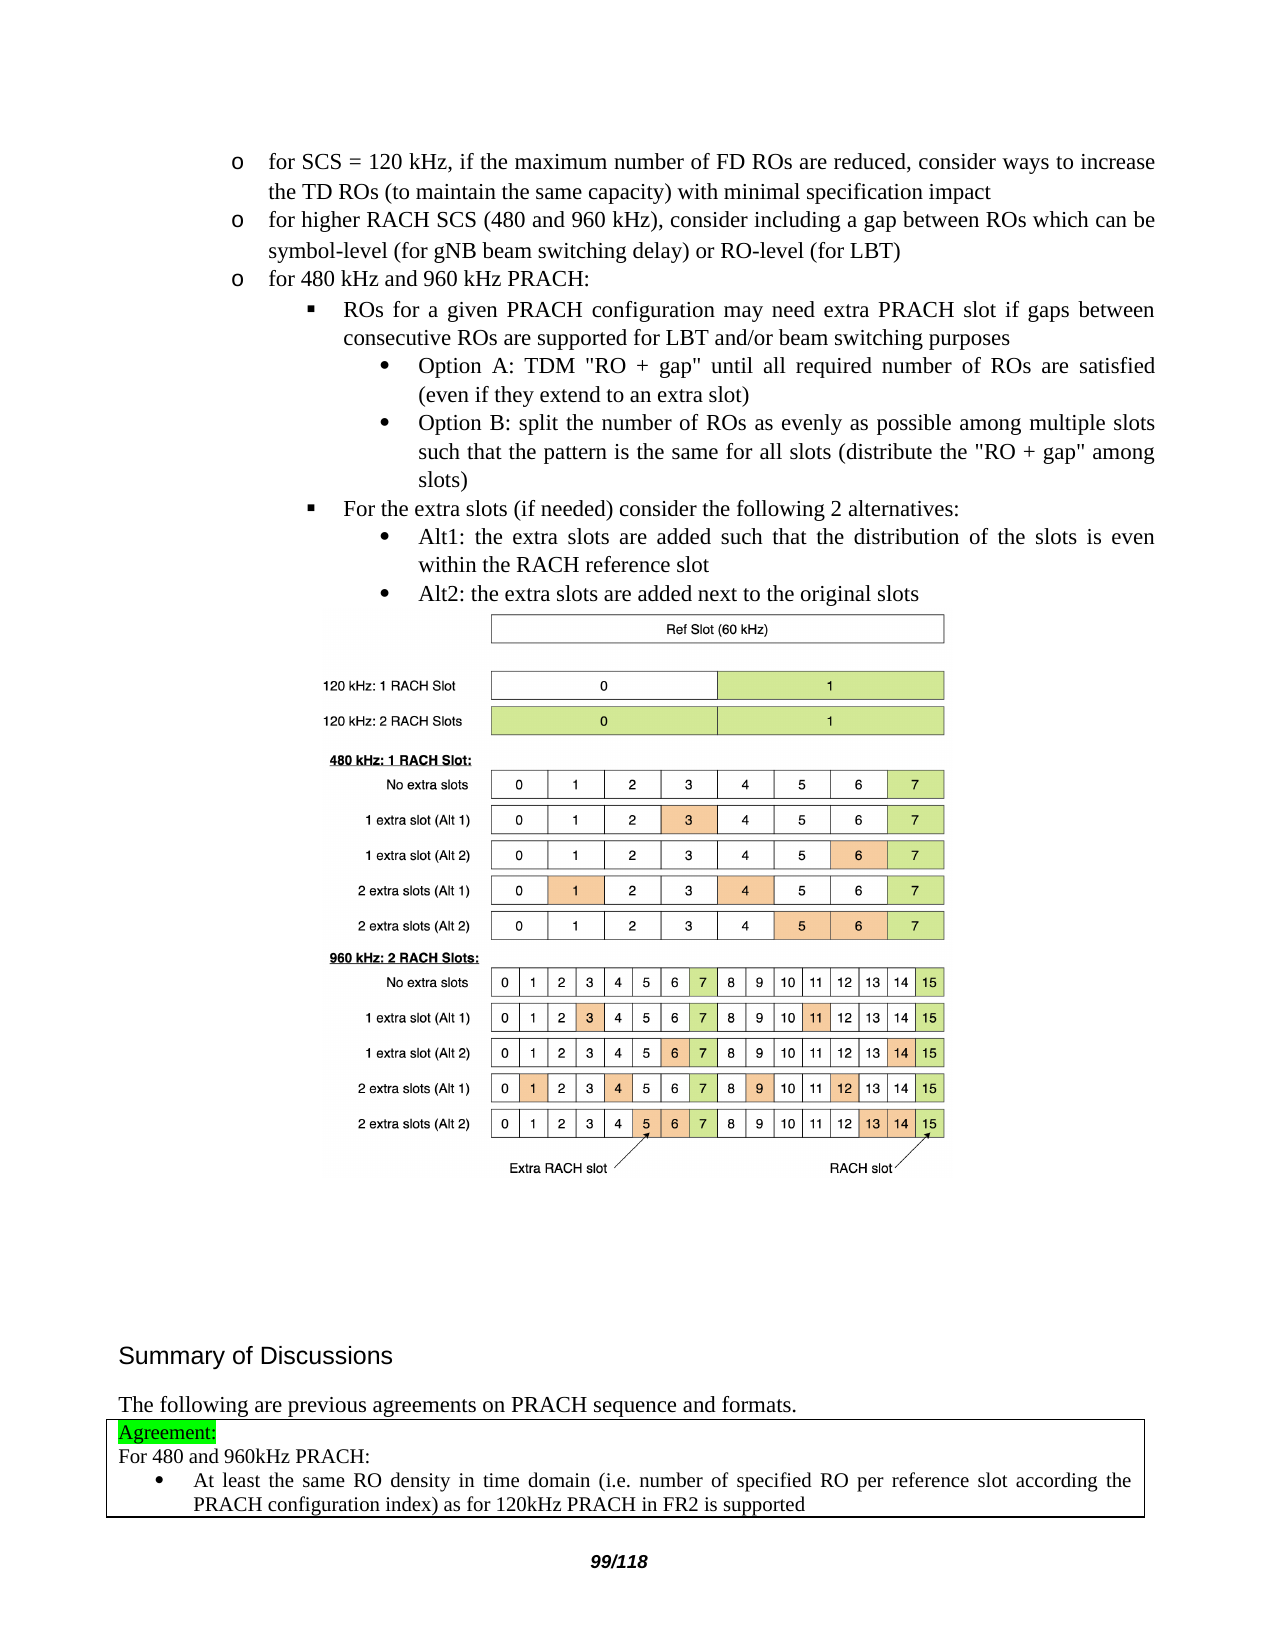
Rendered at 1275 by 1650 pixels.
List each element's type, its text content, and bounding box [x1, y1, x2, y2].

subtitle Summary of Discussions [118, 1341, 1157, 1370]
list for 480 kHz and 960 kHz PRACH: [231, 265, 1157, 293]
list For the extra slots (if needed) consider the following 2 alternatives: [306, 495, 1157, 521]
list for SCS = 120 kHz, if the maximum number of FD ROs are reduced, consider ways to increase the TD ROs (to maintain the same capacity) with minimal specification impact [231, 148, 1157, 204]
list Alt2: the extra slots are added next to the original slots [381, 580, 1157, 606]
list Alt1: the extra slots are added such that the distribution of the slots is even within the RACH reference slot [381, 523, 1157, 578]
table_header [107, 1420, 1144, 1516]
list for higher RACH SCS (480 and 960 kHz), consider including a gap between ROs which can be symbol-level (for gNB beam switching delay) or RO-level (for LBT) [231, 206, 1157, 263]
text The following are previous agreements on PRACH sequence and formats. [118, 1391, 1157, 1417]
list Option A: TDM "RO + gap" until all required number of ROs are satisfied (even if they extend to an extra slot) [381, 352, 1157, 407]
list Option B: split the number of ROs as evenly as possible among multiple slots such that the pattern is the same for all slots (distribute the "RO + gap" among slots) [381, 409, 1157, 493]
list ROs for a given PRACH configuration may need extra PRACH slot if gaps between consecutive ROs are supported for LBT and/or beam switching purposes [306, 296, 1157, 350]
picture [321, 608, 954, 1178]
